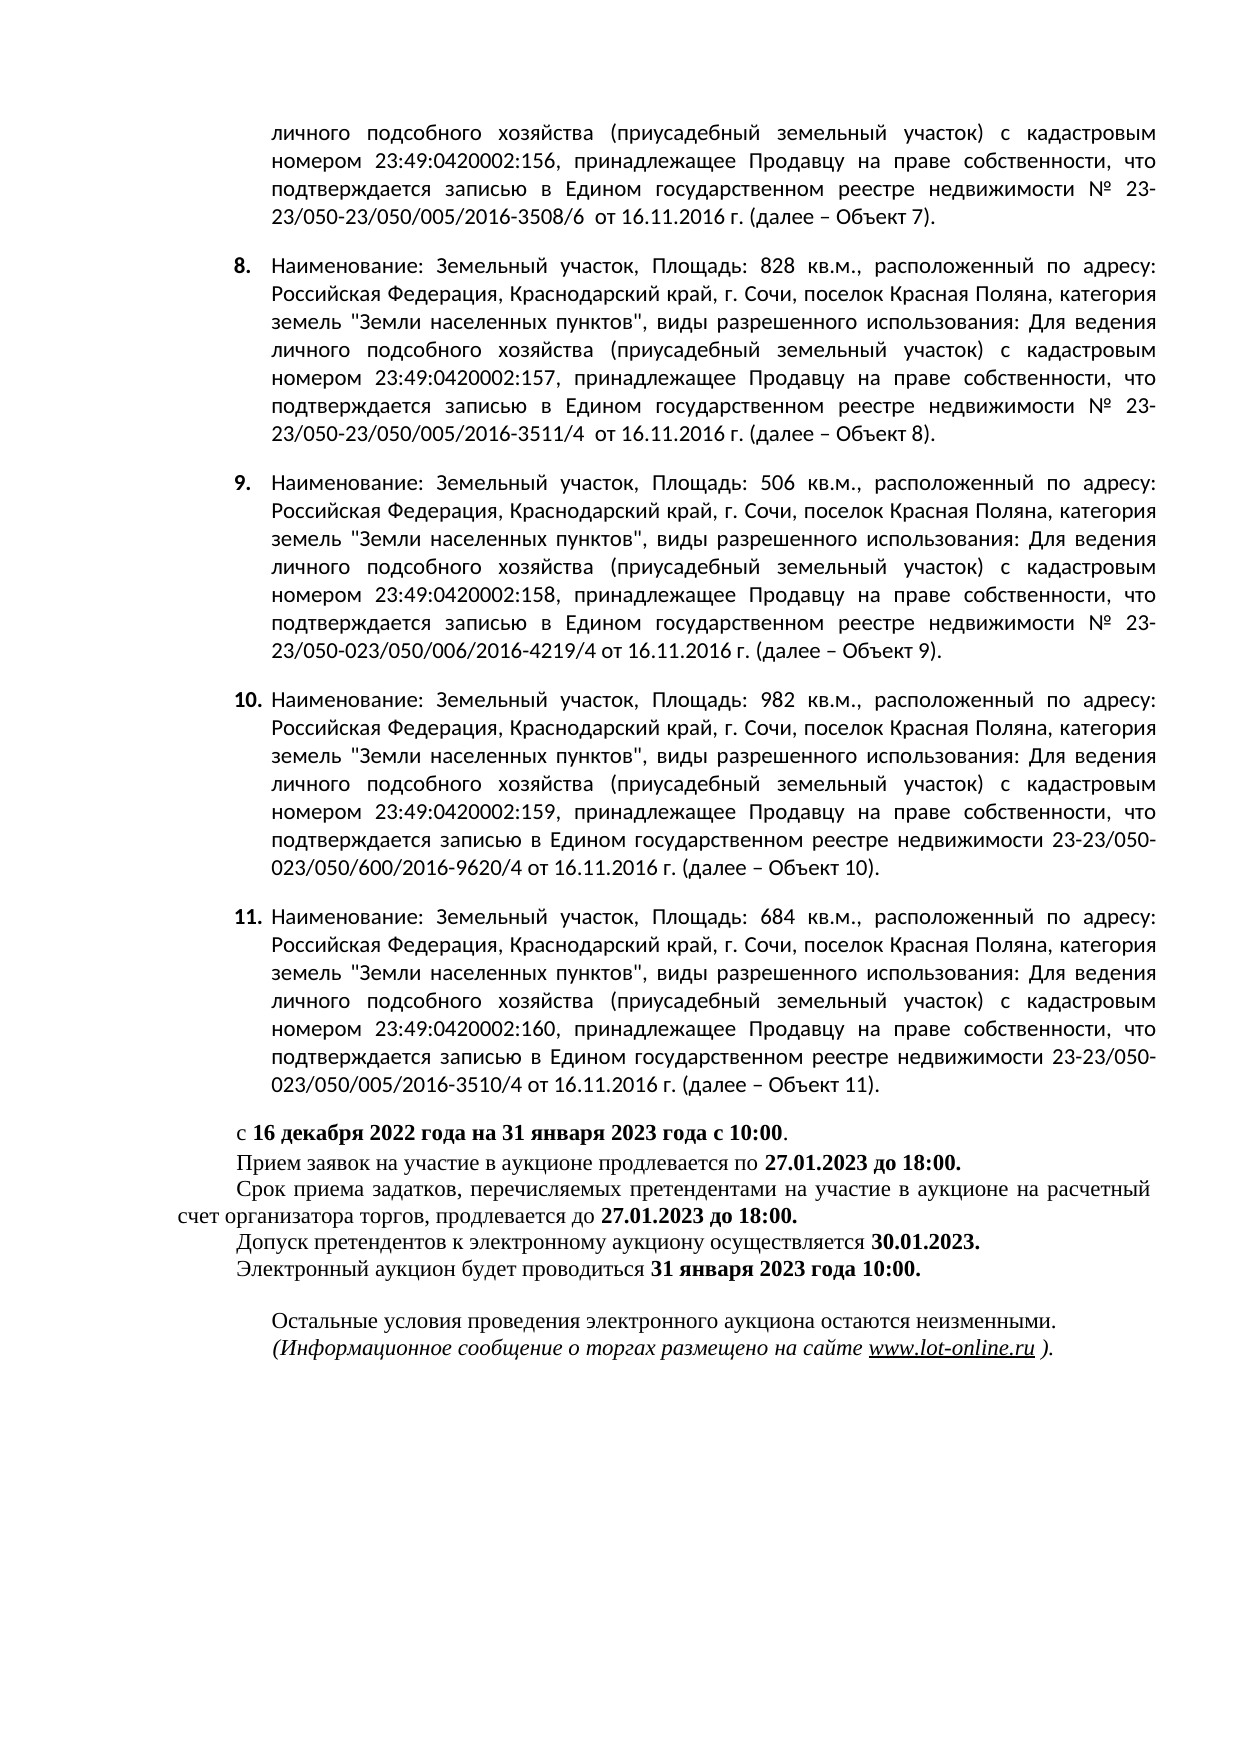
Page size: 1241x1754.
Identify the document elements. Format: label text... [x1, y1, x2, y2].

text (Информационное сообщение о торгах размещено на сайте www.lot-online.ru ). [177, 1334, 1152, 1360]
text c 16 декабря 2022 года на 31 января 2023 года с 10:00. [177, 1119, 1152, 1145]
list Наименование: Земельный участок, Площадь: 684 кв.м., расположенный по адресу: Российская Федерация, Краснодарский край, г. Сочи, поселок Красная Поляна, категория земель "Земли населенных пунктов", виды разрешенного использования: Для ведения личного подсобного хозяйства (приусадебный земельный участок) с кадастровым номером 23:49:0420002:160, принадлежащее Продавцу на праве собственности, что подтверждается записью в Едином государственном реестре недвижимости 23-23/050-023/050/005/2016-3510/4 от 16.11.2016 г. (далее – Объект 11). [233, 902, 1158, 1098]
text Прием заявок на участие в аукционе продлевается по 27.01.2023 до 18:00. [177, 1149, 1152, 1176]
list Наименование: Земельный участок, Площадь: 506 кв.м., расположенный по адресу: Российская Федерация, Краснодарский край, г. Сочи, поселок Красная Поляна, категория земель "Земли населенных пунктов", виды разрешенного использования: Для ведения личного подсобного хозяйства (приусадебный земельный участок) с кадастровым номером 23:49:0420002:158, принадлежащее Продавцу на праве собственности, что подтверждается записью в Едином государственном реестре недвижимости № 23-23/050-023/050/006/2016-4219/4 от 16.11.2016 г. (далее – Объект 9). [233, 468, 1158, 664]
text Допуск претендентов к электронному аукциону осуществляется 30.01.2023. [177, 1228, 1152, 1254]
text Остальные условия проведения электронного аукциона остаются неизменными. [177, 1307, 1152, 1334]
text Электронный аукцион будет проводиться 31 января 2023 года 10:00. [177, 1254, 1152, 1281]
text Срок приема задатков, перечисляемых претендентами на участие в аукционе на расчетный счет организатора торгов, продлевается до 27.01.2023 до 18:00. [177, 1176, 1152, 1228]
list Наименование: Земельный участок, Площадь: 982 кв.м., расположенный по адресу: Российская Федерация, Краснодарский край, г. Сочи, поселок Красная Поляна, категория земель "Земли населенных пунктов", виды разрешенного использования: Для ведения личного подсобного хозяйства (приусадебный земельный участок) с кадастровым номером 23:49:0420002:159, принадлежащее Продавцу на праве собственности, что подтверждается записью в Едином государственном реестре недвижимости 23-23/050-023/050/600/2016-9620/4 от 16.11.2016 г. (далее – Объект 10). [233, 685, 1158, 881]
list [233, 118, 1158, 230]
list Наименование: Земельный участок, Площадь: 828 кв.м., расположенный по адресу: Российская Федерация, Краснодарский край, г. Сочи, поселок Красная Поляна, категория земель "Земли населенных пунктов", виды разрешенного использования: Для ведения личного подсобного хозяйства (приусадебный земельный участок) с кадастровым номером 23:49:0420002:157, принадлежащее Продавцу на праве собственности, что подтверждается записью в Едином государственном реестре недвижимости № 23-23/050-23/050/005/2016-3511/4 от 16.11.2016 г. (далее – Объект 8). [233, 251, 1158, 447]
